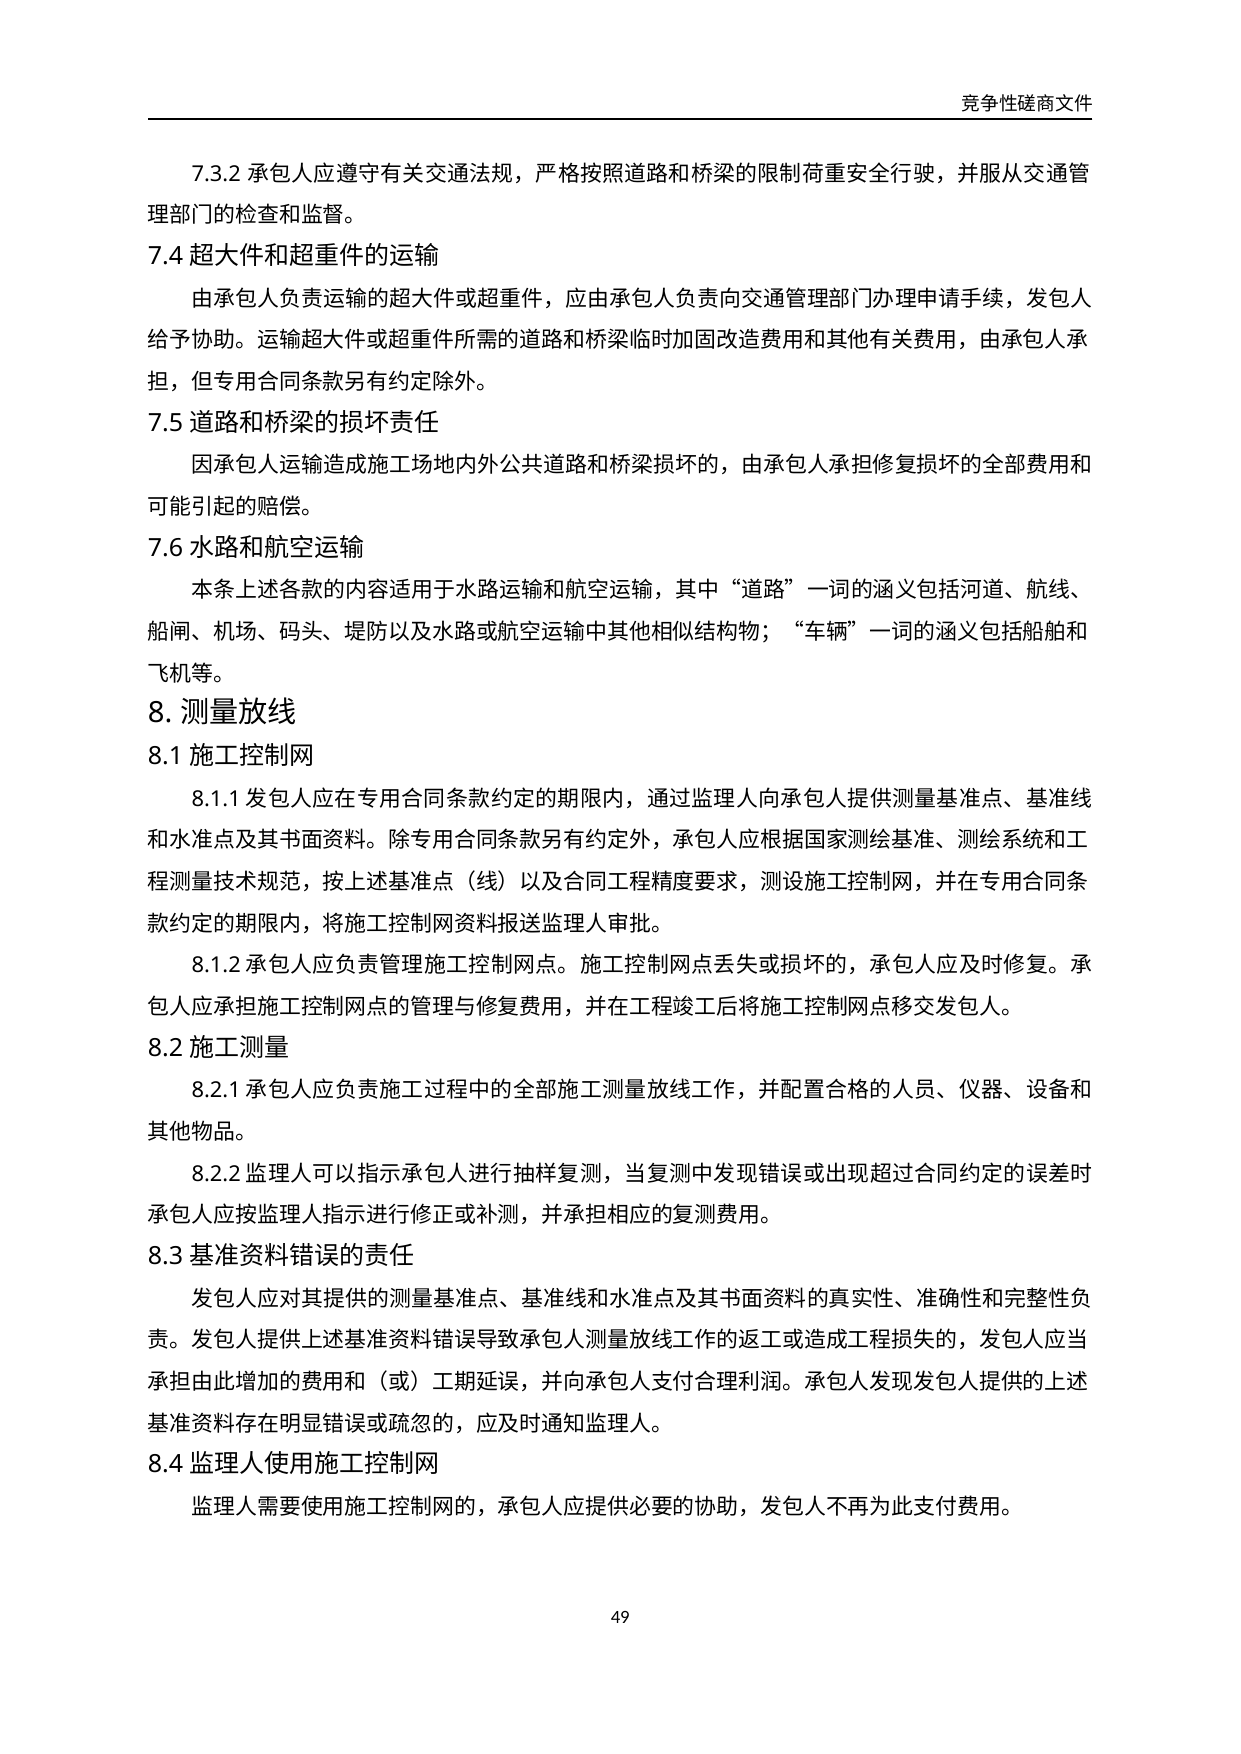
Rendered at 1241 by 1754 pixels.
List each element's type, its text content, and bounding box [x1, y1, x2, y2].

text 7.5 道路和桥梁的损坏责任 [148, 398, 1092, 439]
text 8.1.1发包人应在专用合同条款约定的期限内，通过监理人向承包人提供测量基准点、基准线和水准点及其书面资料。除专用合同条款另有约定外，承包人应根据国家测绘基准、测绘系统和工程测量技术规范，按上述基准点（线）以及合同工程精度要求，测设施工控制网，并在专用合同条款约定的期限内，将施工控制网资料报送监理人审批。 [148, 773, 1092, 939]
text 8.4 监理人使用施工控制网 [148, 1439, 1092, 1481]
text 8.1.2承包人应负责管理施工控制网点。施工控制网点丢失或损坏的，承包人应及时修复。承包人应承担施工控制网点的管理与修复费用，并在工程竣工后将施工控制网点移交发包人。 [148, 939, 1092, 1023]
text 监理人需要使用施工控制网的，承包人应提供必要的协助，发包人不再为此支付费用。 [148, 1481, 1092, 1523]
text 本条上述各款的内容适用于水路运输和航空运输，其中“道路”一词的涵义包括河道、航线、船闸、机场、码头、堤防以及水路或航空运输中其他相似结构物；“车辆”一词的涵义包括船舶和飞机等。 [148, 564, 1092, 689]
text 8.1 施工控制网 [148, 731, 1092, 773]
text 8.3 基准资料错误的责任 [148, 1231, 1092, 1273]
text 8.2.2监理人可以指示承包人进行抽样复测，当复测中发现错误或出现超过合同约定的误差时，承包人应按监理人指示进行修正或补测，并承担相应的复测费用。 [148, 1148, 1092, 1231]
text 因承包人运输造成施工场地内外公共道路和桥梁损坏的，由承包人承担修复损坏的全部费用和可能引起的赔偿。 [148, 439, 1092, 523]
text 7.4 超大件和超重件的运输 [148, 231, 1092, 273]
text 7.6 水路和航空运输 [148, 523, 1092, 564]
text 发包人应对其提供的测量基准点、基准线和水准点及其书面资料的真实性、准确性和完整性负责。发包人提供上述基准资料错误导致承包人测量放线工作的返工或造成工程损失的，发包人应当承担由此增加的费用和（或）工期延误，并向承包人支付合理利润。承包人发现发包人提供的上述基准资料存在明显错误或疏忽的，应及时通知监理人。 [148, 1273, 1092, 1439]
text 8.2 施工测量 [148, 1023, 1092, 1064]
text 由承包人负责运输的超大件或超重件，应由承包人负责向交通管理部门办理申请手续，发包人给予协助。运输超大件或超重件所需的道路和桥梁临时加固改造费用和其他有关费用，由承包人承担，但专用合同条款另有约定除外。 [148, 273, 1092, 398]
text 8.2.1承包人应负责施工过程中的全部施工测量放线工作，并配置合格的人员、仪器、设备和其他物品。 [148, 1064, 1092, 1148]
text 8. 测量放线 [148, 689, 1092, 731]
text 7.3.2 承包人应遵守有关交通法规，严格按照道路和桥梁的限制荷重安全行驶，并服从交通管理部门的检查和监督。 [148, 148, 1092, 231]
